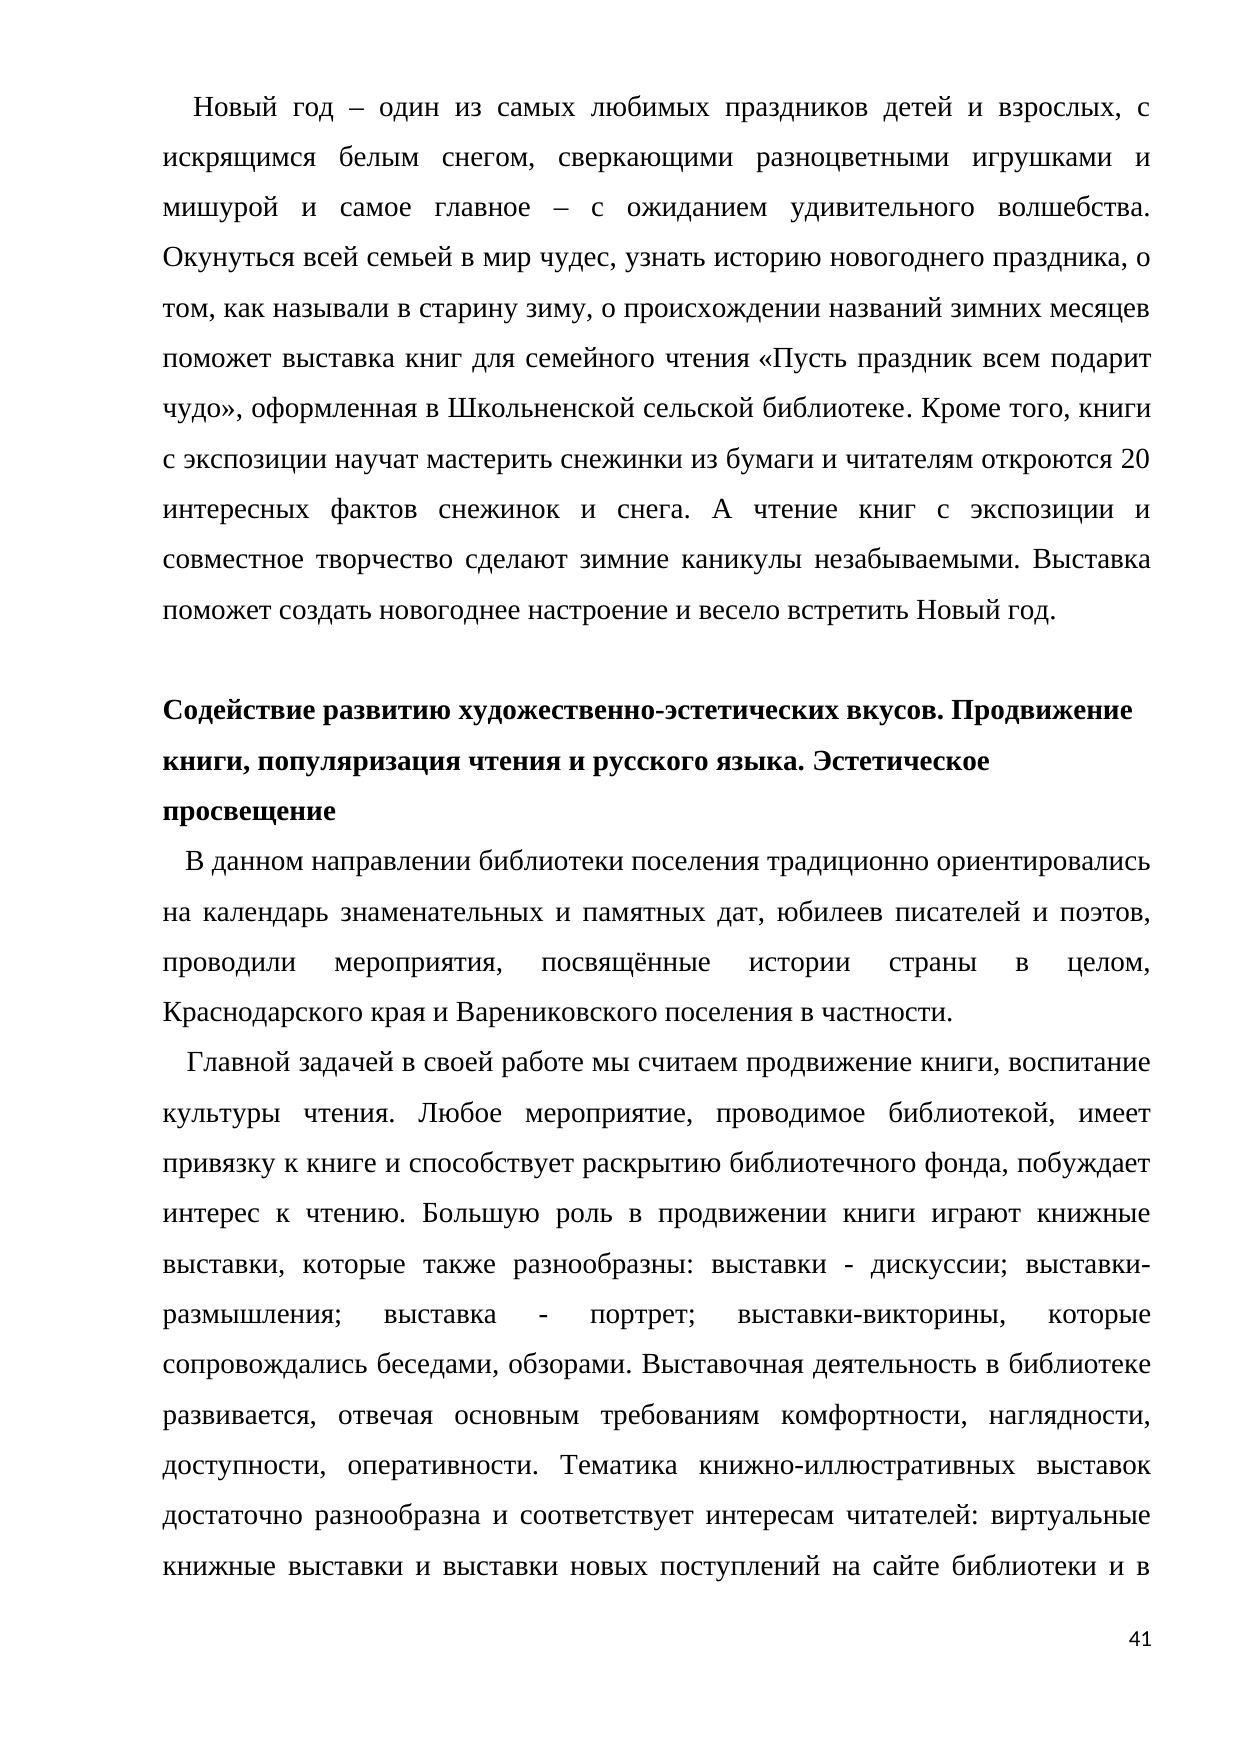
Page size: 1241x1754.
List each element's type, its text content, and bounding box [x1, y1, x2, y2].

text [162, 1044, 1152, 1581]
text Содействие развитию художественно-эстетических вкусов. Продвижение книги, популяризация чтения и русского языка. Эстетическое просвещение [162, 692, 1152, 827]
text В данном направлении библиотеки поселения традиционно ориентировались на календарь знаменательных и памятных дат, юбилеев писателей и поэтов, проводили мероприятия, посвящённые истории страны в целом, Краснодарского края и Варениковского поселения в частности. [162, 843, 1152, 1028]
text Новый год – один из самых любимых праздников детей и взрослых, с искрящимся белым снегом, сверкающими разноцветными игрушками и мишурой и самое главное – с ожиданием удивительного волшебства. Окунуться всей семьей в мир чудес, узнать историю новогоднего праздника, о том, как называли в старину зиму, о происхождении названий зимних месяцев поможет выставка книг для семейного чтения «Пусть праздник всем подарит чудо», оформленная в Школьненской сельской библиотеке. Кроме того, книги с экспозиции научат мастерить снежинки из бумаги и читателям откроются 20 интересных фактов снежинок и снега. А чтение книг с экспозиции и совместное творчество сделают зимние каникулы незабываемыми. Выставка поможет создать новогоднее настроение и весело встретить Новый год. [162, 89, 1152, 625]
